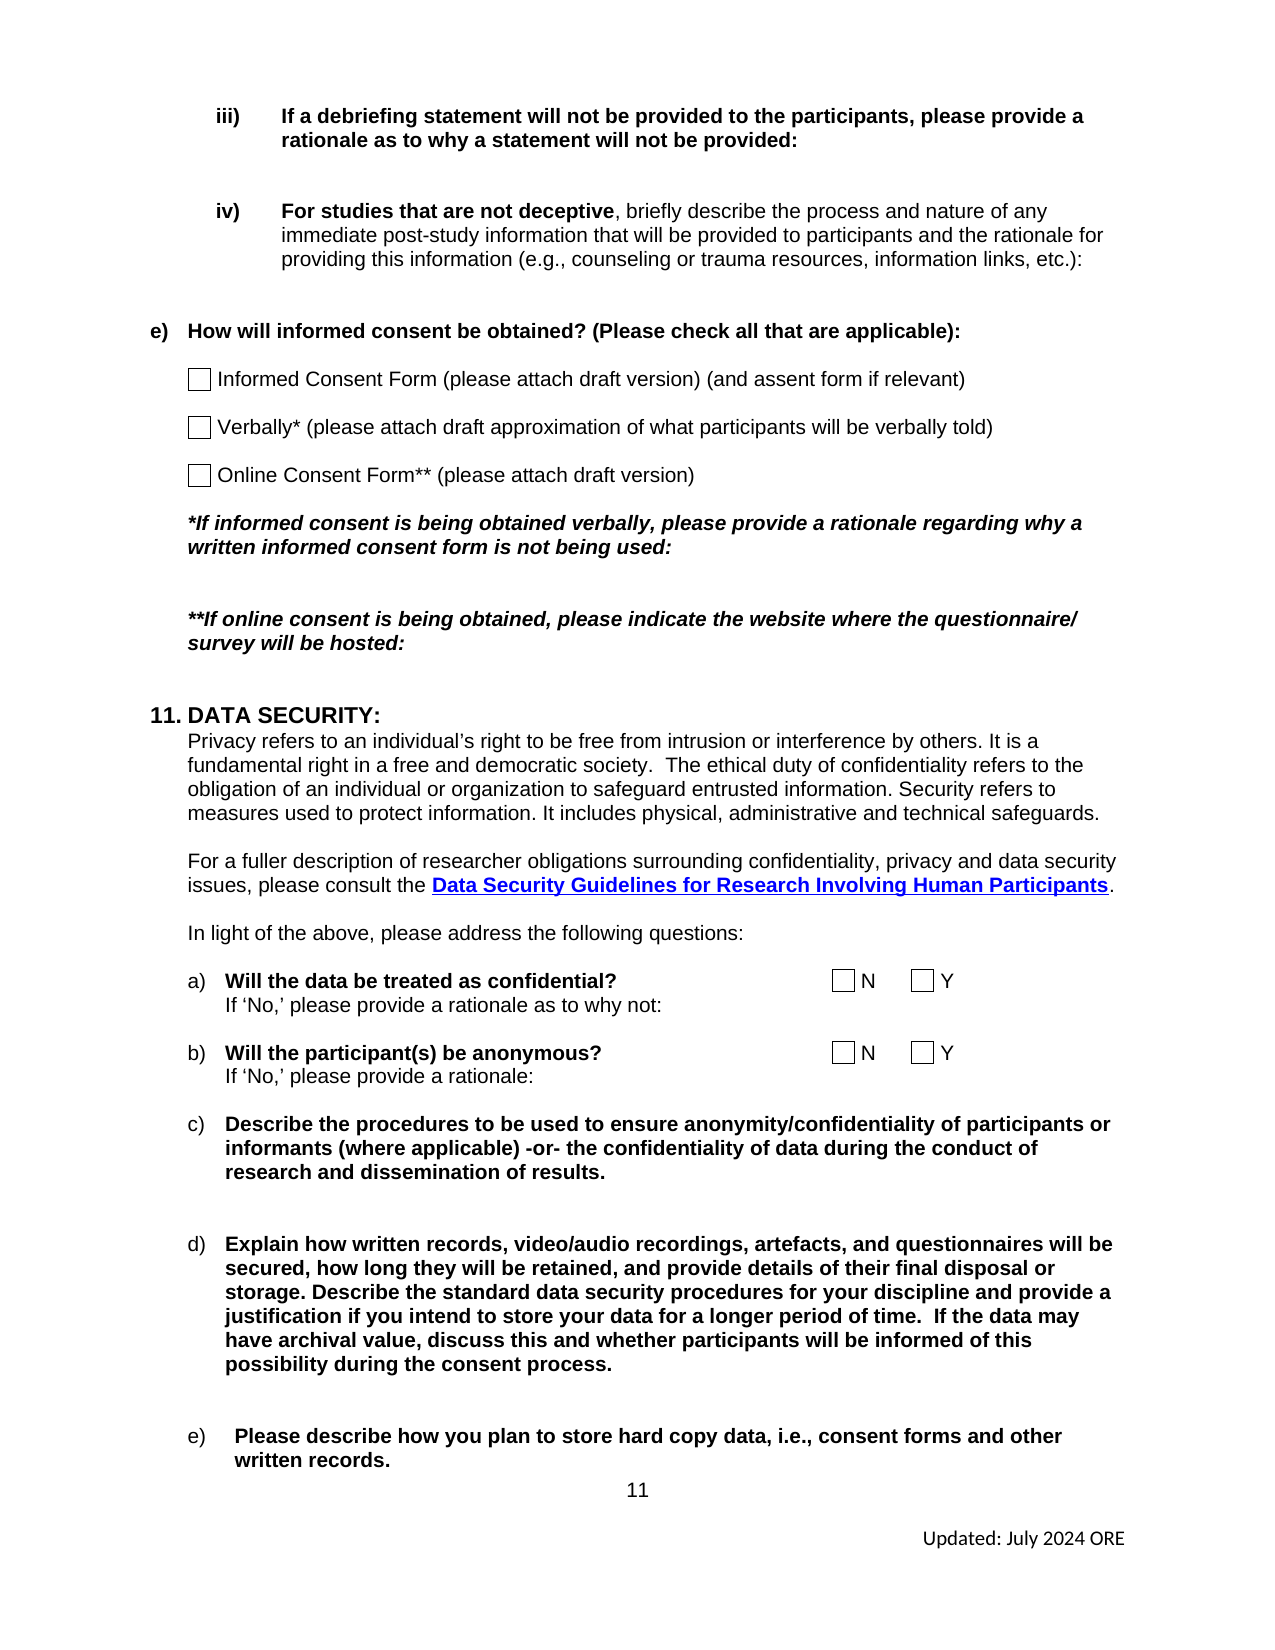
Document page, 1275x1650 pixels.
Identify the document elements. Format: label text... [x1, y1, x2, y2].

list If ‘No,’ please provide a rationale as to why not: [187, 992, 1125, 1016]
text For a fuller description of researcher obligations surrounding confidentiality, privacy and data security issues, please consult the Data Security Guidelines for Research Involving Human Participants. [187, 849, 1125, 921]
text **If online consent is being obtained, please indicate the website where the questionnaire/ survey will be hosted: [187, 607, 1125, 654]
text Online Consent Form** (please attach draft version) [187, 463, 1125, 487]
list Describe the procedures to be used to ensure anonymity/confidentiality of participants or informants (where applicable) -or- the confidentiality of data during the conduct of research and dissemination of results. [187, 1112, 1125, 1184]
list Will the data be treated as confidential? N Y [187, 968, 1125, 992]
list Will the participant(s) be anonymous? N Y [187, 1040, 1125, 1064]
list Explain how written records, video/audio recordings, artefacts, and questionnaires will be secured, how long they will be retained, and provide details of their final disposal or storage. Describe the standard data security procedures for your discipline and provide a justification if you intend to store your data for a longer period of time. If the data may have archival value, discuss this and whether participants will be informed of this possibility during the consent process. [187, 1232, 1125, 1376]
list For studies that are not deceptive, briefly describe the process and nature of any immediate post-study information that will be provided to participants and the rationale for providing this information (e.g., counseling or trauma resources, information links, etc.): [216, 199, 1125, 271]
list How will informed consent be obtained? (Please check all that are applicable): [150, 319, 1125, 343]
list Please describe how you plan to store hard copy data, i.e., consent forms and other written records. [187, 1424, 1125, 1472]
text Verbally* (please attach draft approximation of what participants will be verbally told) [187, 415, 1125, 439]
text *If informed consent is being obtained verbally, please provide a rationale regarding why a written informed consent form is not being used: [187, 511, 1125, 559]
list DATA SECURITY: [150, 702, 1125, 729]
list If a debriefing statement will not be provided to the participants, please provide a rationale as to why a statement will not be provided: [216, 103, 1125, 151]
text In light of the above, please address the following questions: [187, 921, 1125, 944]
text Privacy refers to an individual’s right to be free from intrusion or interference by others. It is a fundamental right in a free and democratic society. The ethical duty of confidentiality refers to the obligation of an individual or organization to safeguard entrusted information. Security refers to measures used to protect information. It includes physical, administrative and technical safeguards. [187, 729, 1125, 825]
text Informed Consent Form (please attach draft version) (and assent form if relevant) [187, 367, 1125, 391]
list If ‘No,’ please provide a rationale: [187, 1064, 1125, 1088]
